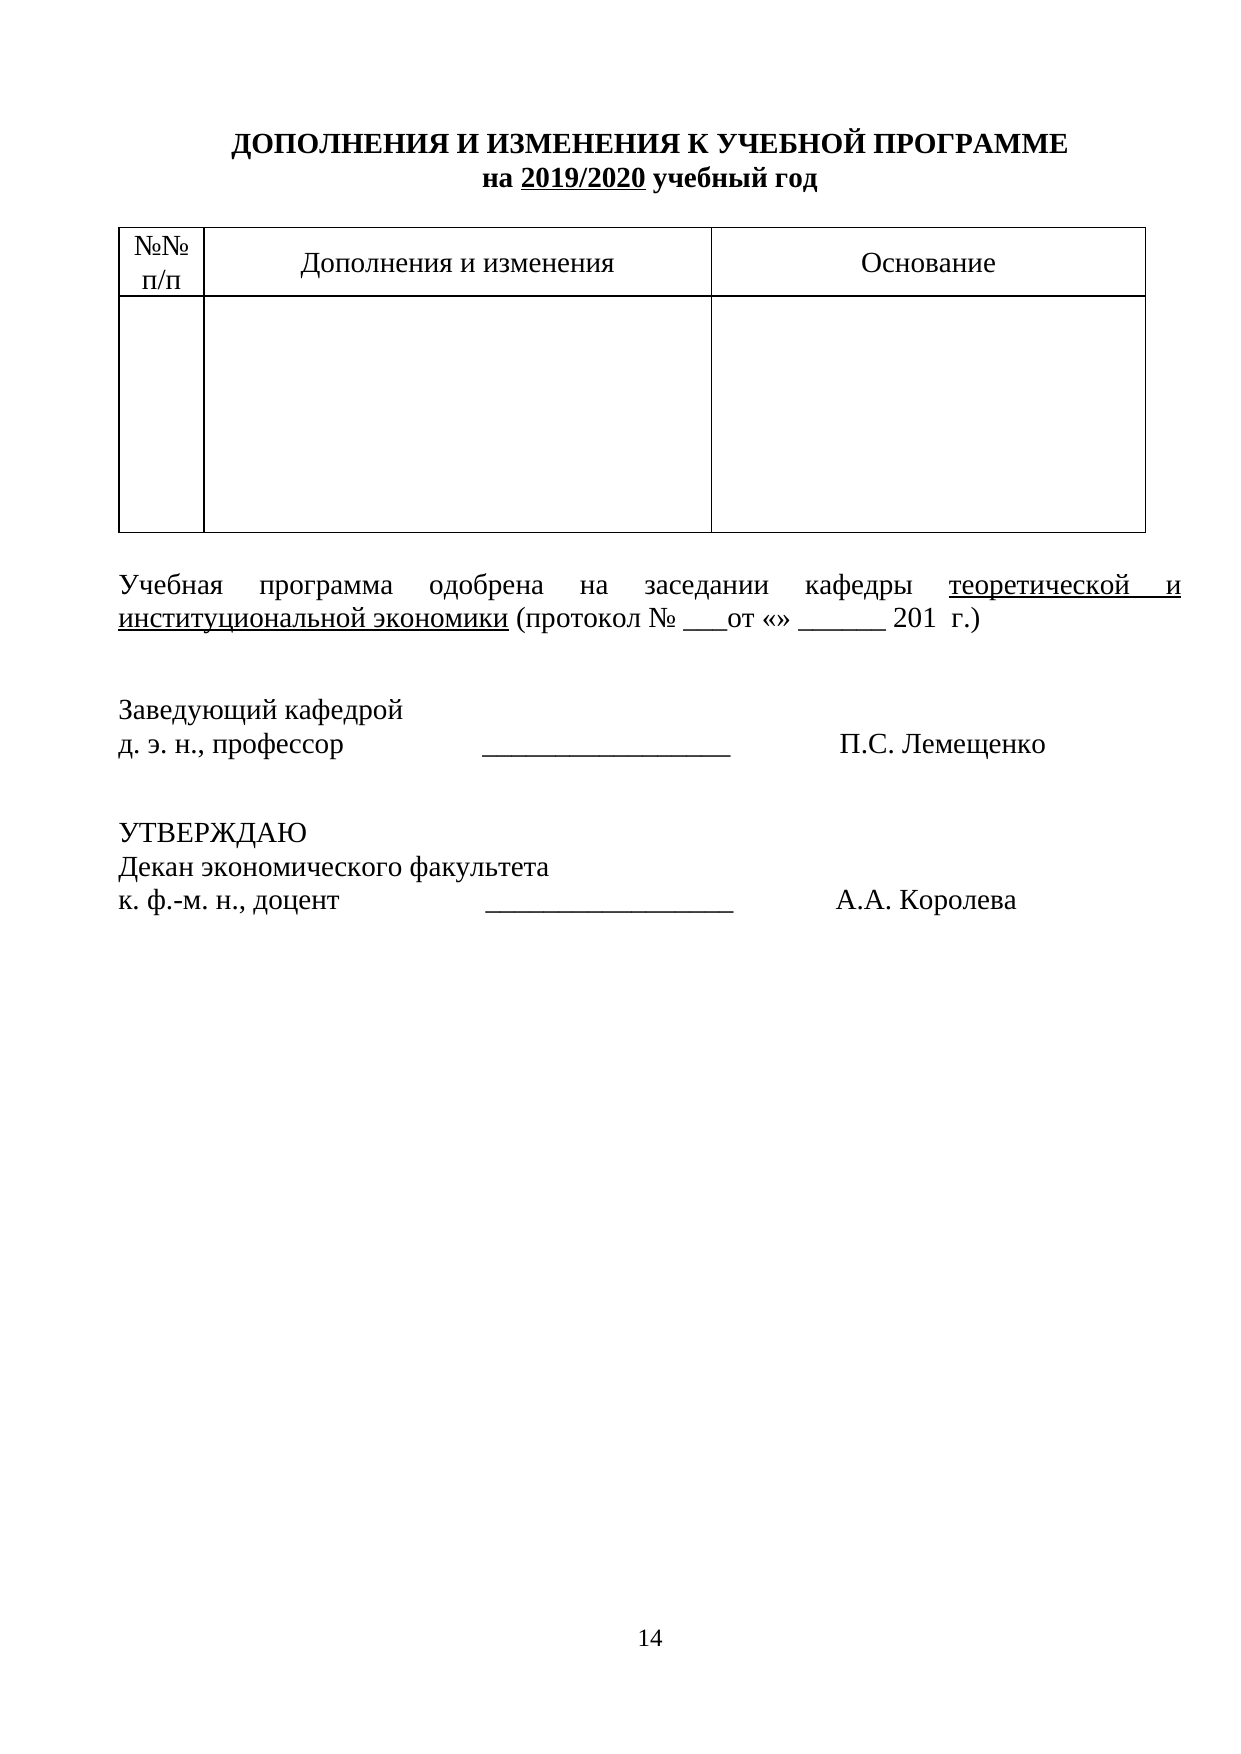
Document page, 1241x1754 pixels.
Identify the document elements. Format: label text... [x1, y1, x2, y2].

text д. э. н., профессор _________________ П.С. Лемещенко [118, 726, 1181, 759]
table_header Дополнения и изменения [205, 228, 711, 295]
table_header Основание [712, 228, 1145, 295]
text Заведующий кафедрой [118, 692, 1181, 726]
text на 2019/2020 учебный год [118, 160, 1181, 193]
text Учебная программа одобрена на заседании кафедры теоретической и институциональной экономики (протокол № ___от «» ______ 201 г.) [118, 567, 1181, 634]
table_header №№ п/п [120, 228, 203, 295]
text ДОПОЛНЕНИЯ И ИЗМЕНЕНИЯ К УЧЕБНОЙ ПРОГРАММЕ [118, 126, 1181, 160]
text к. ф.-м. н., доцент _________________ А.А. Королева [118, 882, 1181, 916]
table_cell [120, 297, 203, 532]
table_cell [205, 297, 711, 532]
table_cell [712, 297, 1145, 532]
text Декан экономического факультета [118, 849, 1181, 882]
text УТВЕРЖДАЮ [118, 815, 1181, 849]
